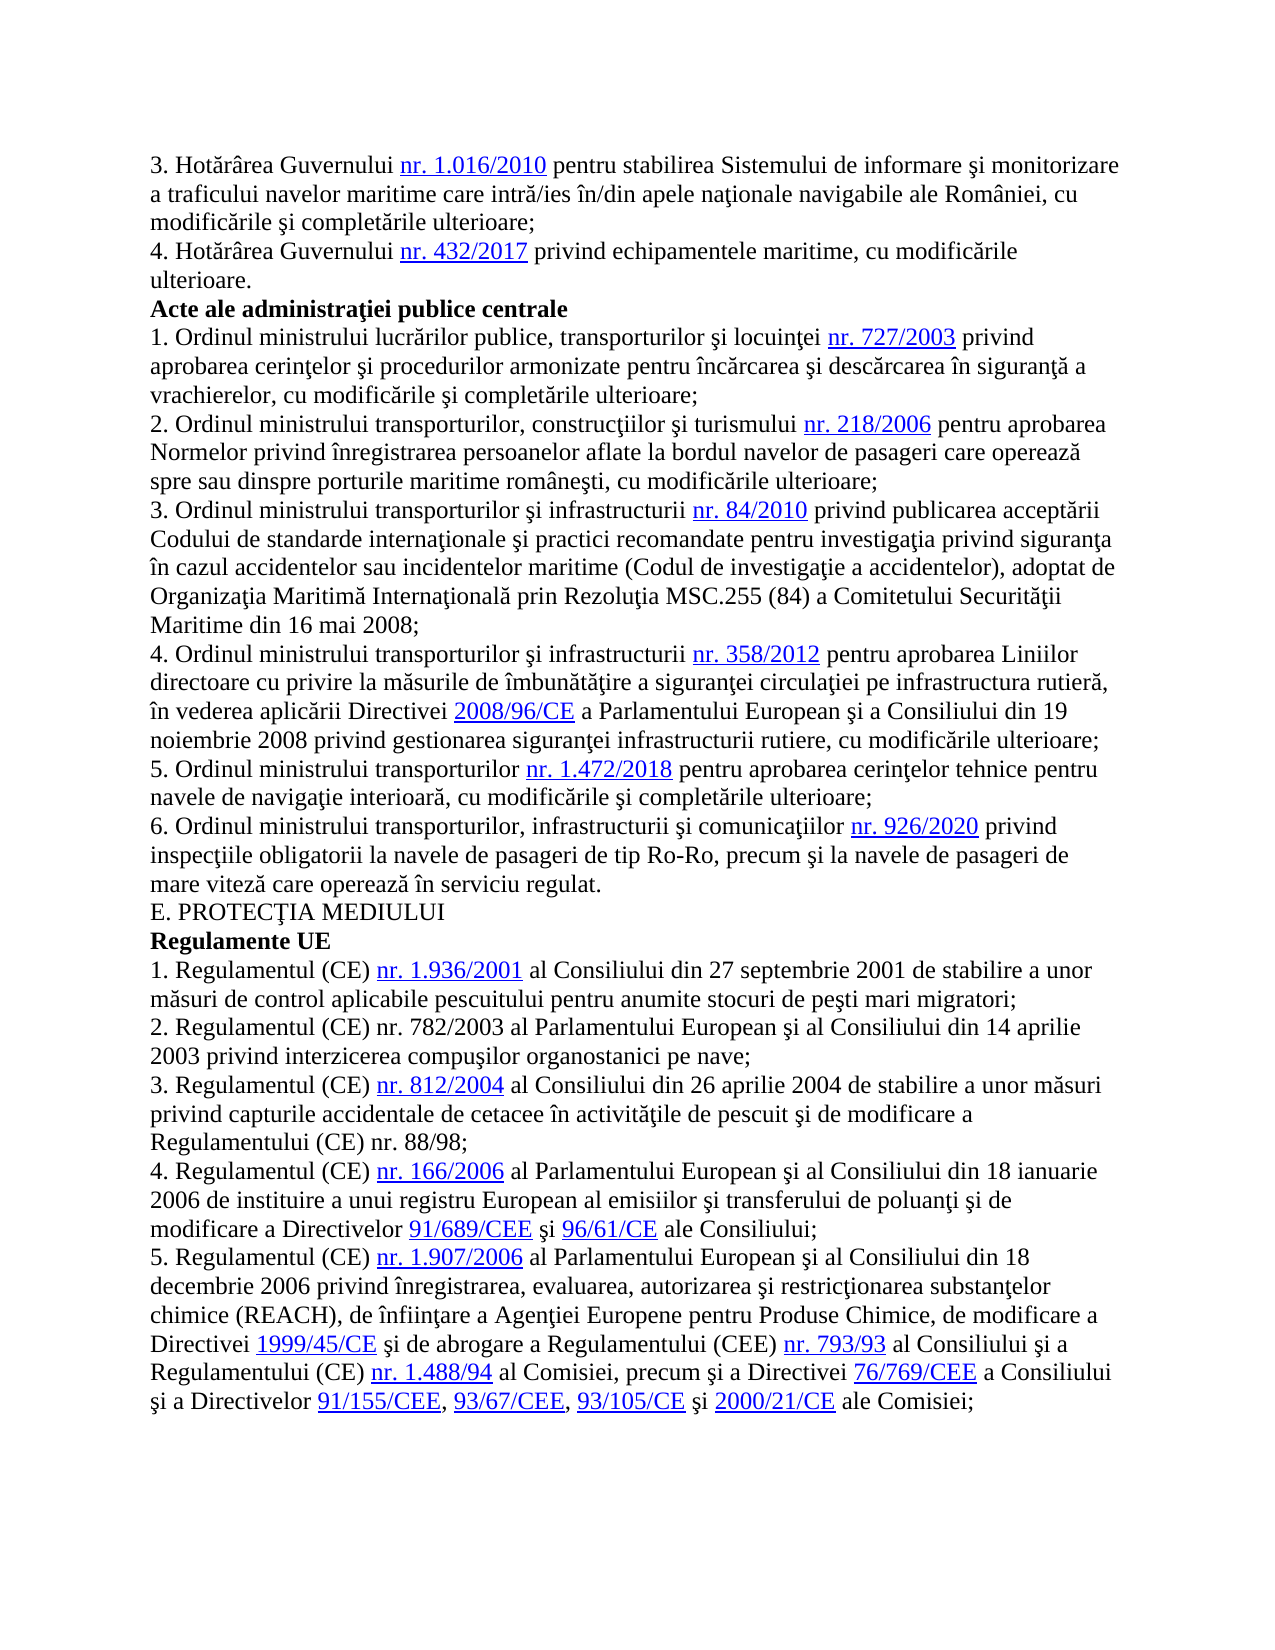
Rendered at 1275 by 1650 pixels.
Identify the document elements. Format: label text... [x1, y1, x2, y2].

text E. PROTECŢIA MEDIULUI [150, 897, 1125, 926]
text Regulamente UE [150, 926, 1125, 955]
text 2. Ordinul ministrului transporturilor, construcţiilor şi turismului nr. 218/2006 pentru aprobarea Normelor privind înregistrarea persoanelor aflate la bordul navelor de pasageri care operează spre sau dinspre porturile maritime româneşti, cu modificările ulterioare; [150, 409, 1125, 495]
text 1. Ordinul ministrului lucrărilor publice, transporturilor şi locuinţei nr. 727/2003 privind aprobarea cerinţelor şi procedurilor armonizate pentru încărcarea şi descărcarea în siguranţă a vrachierelor, cu modificările şi completările ulterioare; [150, 322, 1125, 409]
text 4. Ordinul ministrului transporturilor şi infrastructurii nr. 358/2012 pentru aprobarea Liniilor directoare cu privire la măsurile de îmbunătăţire a siguranţei circulaţiei pe infrastructura rutieră, în vederea aplicării Directivei 2008/96/CE a Parlamentului European şi a Consiliului din 19 noiembrie 2008 privind gestionarea siguranţei infrastructurii rutiere, cu modificările ulterioare; [150, 639, 1125, 754]
text 4. Hotărârea Guvernului nr. 432/2017 privind echipamentele maritime, cu modificările ulterioare. [150, 236, 1125, 294]
text 5. Regulamentul (CE) nr. 1.907/2006 al Parlamentului European şi al Consiliului din 18 decembrie 2006 privind înregistrarea, evaluarea, autorizarea şi restricţionarea substanţelor chimice (REACH), de înfiinţare a Agenţiei Europene pentru Produse Chimice, de modificare a Directivei 1999/45/CE şi de abrogare a Regulamentului (CEE) nr. 793/93 al Consiliului şi a Regulamentului (CE) nr. 1.488/94 al Comisiei, precum şi a Directivei 76/769/CEE a Consiliului şi a Directivelor 91/155/CEE, 93/67/CEE, 93/105/CE şi 2000/21/CE ale Comisiei; [150, 1242, 1125, 1415]
text 3. Hotărârea Guvernului nr. 1.016/2010 pentru stabilirea Sistemului de informare şi monitorizare a traficului navelor maritime care intră/ies în/din apele naţionale navigabile ale României, cu modificările şi completările ulterioare; [150, 150, 1125, 236]
text Acte ale administraţiei publice centrale [150, 294, 1125, 322]
text 5. Ordinul ministrului transporturilor nr. 1.472/2018 pentru aprobarea cerinţelor tehnice pentru navele de navigaţie interioară, cu modificările şi completările ulterioare; [150, 754, 1125, 811]
text 3. Regulamentul (CE) nr. 812/2004 al Consiliului din 26 aprilie 2004 de stabilire a unor măsuri privind capturile accidentale de cetacee în activităţile de pescuit şi de modificare a Regulamentului (CE) nr. 88/98; [150, 1070, 1125, 1156]
text 2. Regulamentul (CE) nr. 782/2003 al Parlamentului European şi al Consiliului din 14 aprilie 2003 privind interzicerea compuşilor organostanici pe nave; [150, 1012, 1125, 1070]
text 4. Regulamentul (CE) nr. 166/2006 al Parlamentului European şi al Consiliului din 18 ianuarie 2006 de instituire a unui registru European al emisiilor şi transferului de poluanţi şi de modificare a Directivelor 91/689/CEE şi 96/61/CE ale Consiliului; [150, 1156, 1125, 1242]
text 1. Regulamentul (CE) nr. 1.936/2001 al Consiliului din 27 septembrie 2001 de stabilire a unor măsuri de control aplicabile pescuitului pentru anumite stocuri de peşti mari migratori; [150, 955, 1125, 1012]
text 3. Ordinul ministrului transporturilor şi infrastructurii nr. 84/2010 privind publicarea acceptării Codului de standarde internaţionale şi practici recomandate pentru investigaţia privind siguranţa în cazul accidentelor sau incidentelor maritime (Codul de investigaţie a accidentelor), adoptat de Organizaţia Maritimă Internaţională prin Rezoluţia MSC.255 (84) a Comitetului Securităţii Maritime din 16 mai 2008; [150, 495, 1125, 639]
text 6. Ordinul ministrului transporturilor, infrastructurii şi comunicaţiilor nr. 926/2020 privind inspecţiile obligatorii la navele de pasageri de tip Ro-Ro, precum şi la navele de pasageri de mare viteză care operează în serviciu regulat. [150, 811, 1125, 897]
